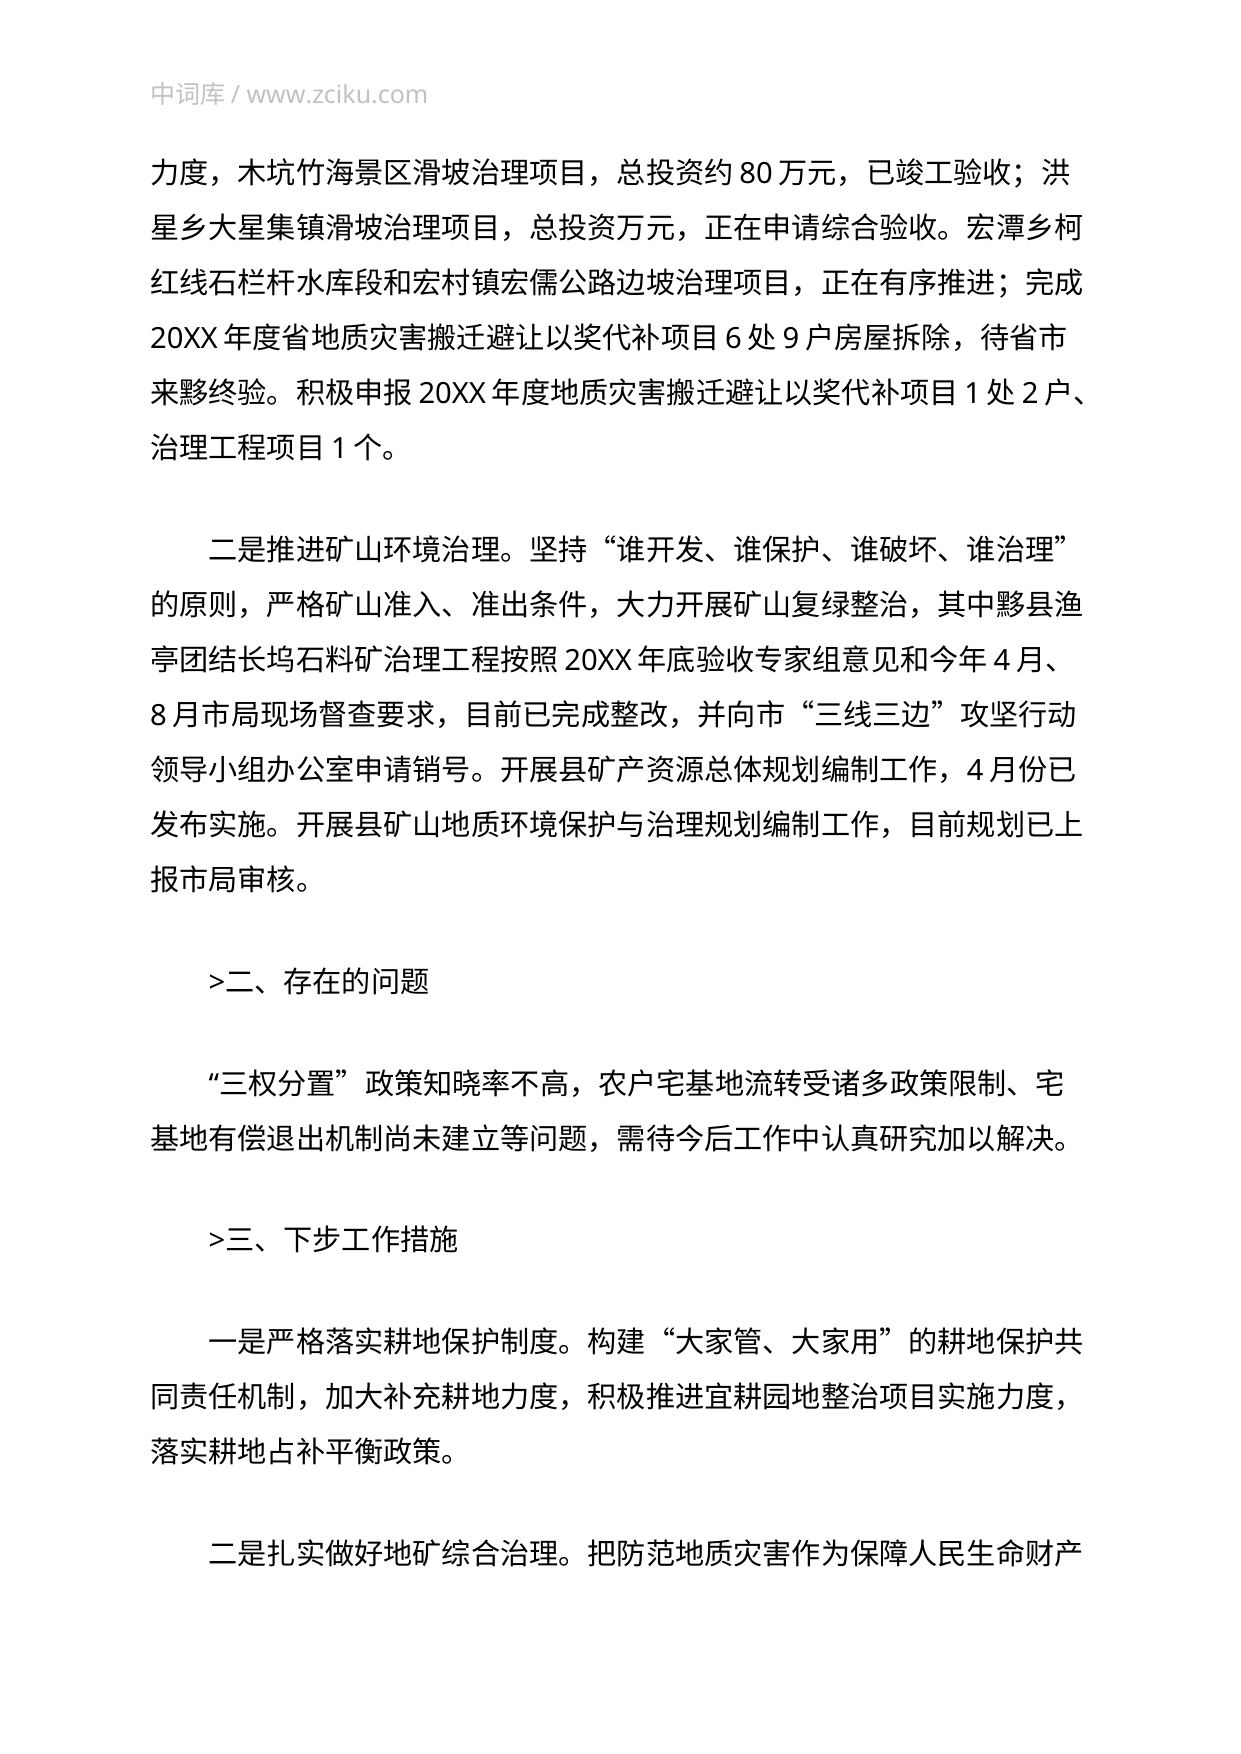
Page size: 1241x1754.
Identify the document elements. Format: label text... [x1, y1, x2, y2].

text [150, 1531, 1090, 1573]
text “三权分置”政策知晓率不高，农户宅基地流转受诸多政策限制、宅基地有偿退出机制尚未建立等问题，需待今后工作中认真研究加以解决。 [150, 1060, 1090, 1157]
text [150, 150, 1090, 467]
text 二是推进矿山环境治理。坚持“谁开发、谁保护、谁破坏、谁治理”的原则，严格矿山准入、准出条件，大力开展矿山复绿整治，其中黟县渔亭团结长坞石料矿治理工程按照20XX年底验收专家组意见和今年4月、8月市局现场督查要求，目前已完成整改，并向市“三线三边”攻坚行动领导小组办公室申请销号。开展县矿产资源总体规划编制工作，4月份已发布实施。开展县矿山地质环境保护与治理规划编制工作，目前规划已上报市局审核。 [150, 527, 1090, 899]
text 一是严格落实耕地保护制度。构建“大家管、大家用”的耕地保护共同责任机制，加大补充耕地力度，积极推进宜耕园地整治项目实施力度，落实耕地占补平衡政策。 [150, 1319, 1090, 1471]
text >二、存在的问题 [150, 958, 1090, 1001]
text >三、下步工作措施 [150, 1217, 1090, 1259]
